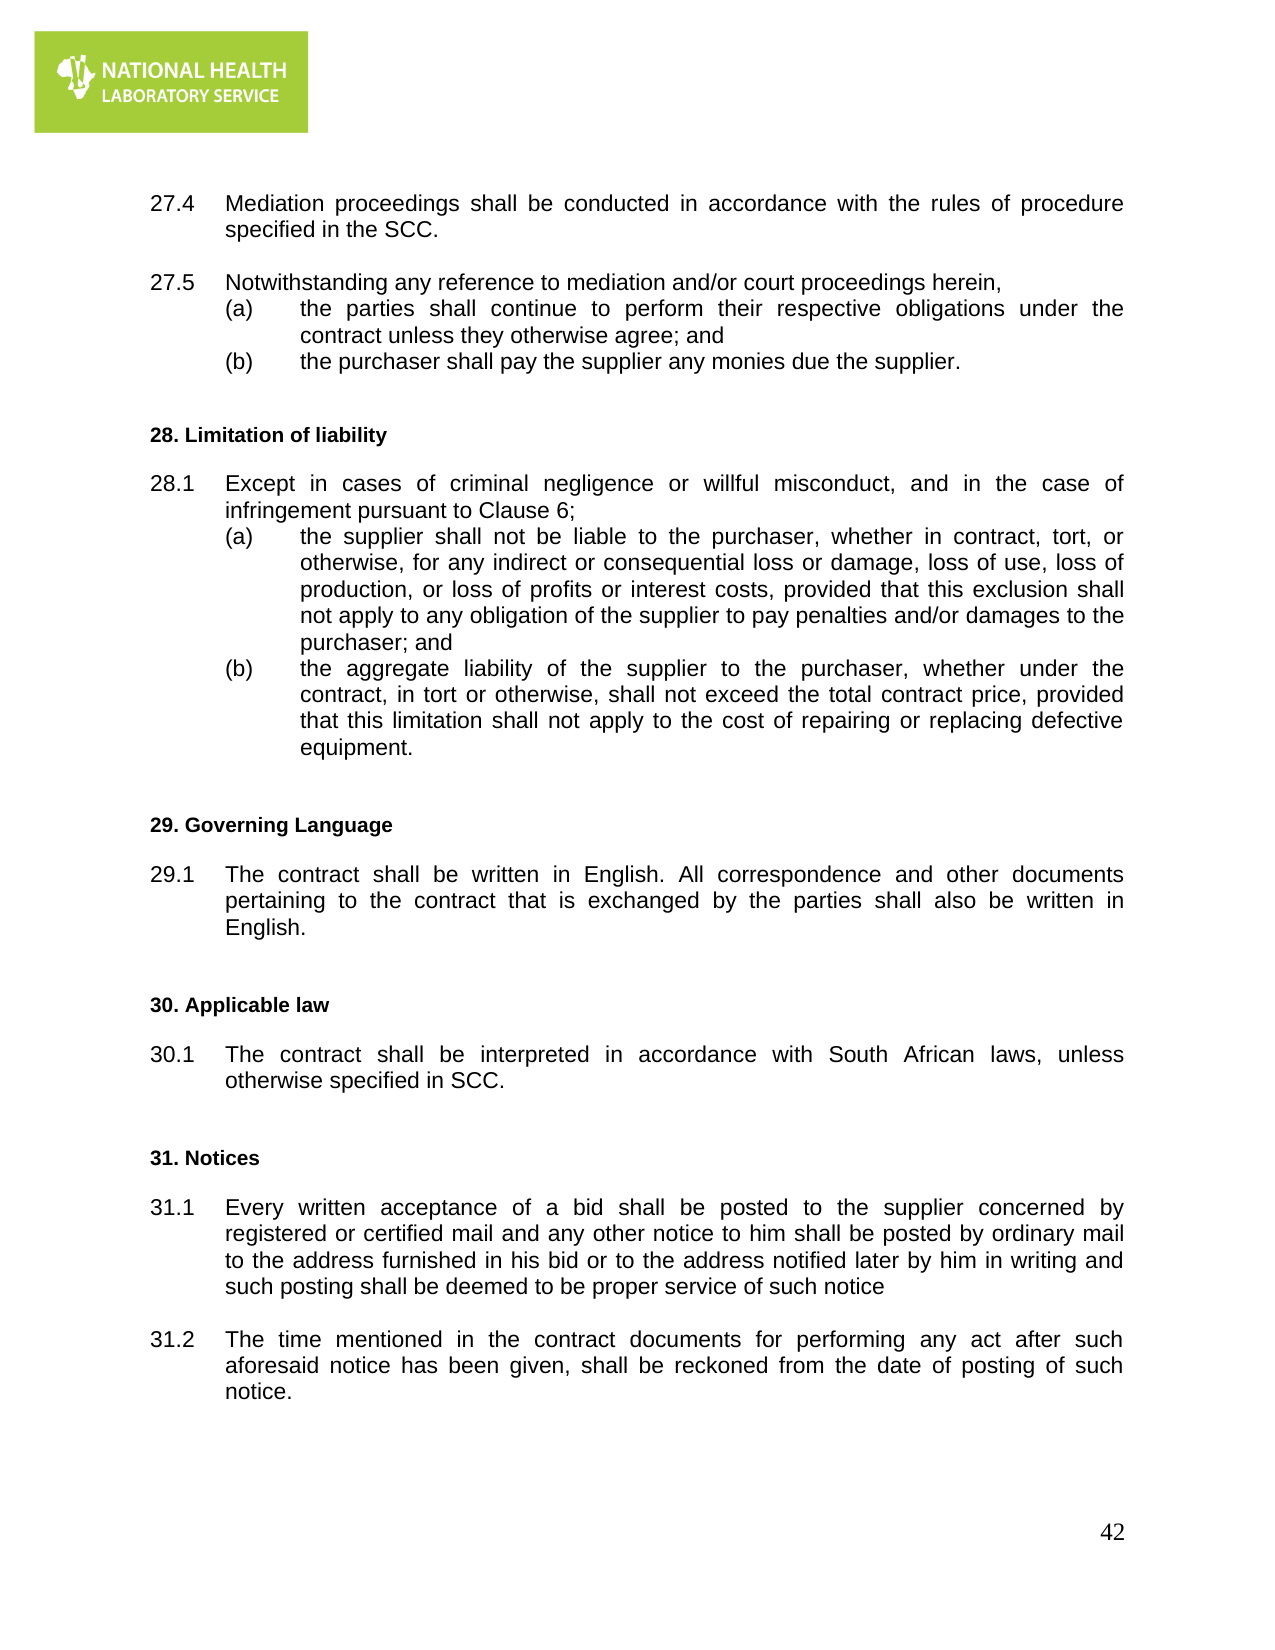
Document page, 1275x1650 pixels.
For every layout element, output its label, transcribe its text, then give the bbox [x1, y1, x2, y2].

text 31.2 The time mentioned in the contract documents for performing any act after such aforesaid notice has been given, shall be reckoned from the date of posting of such notice. [150, 1326, 1125, 1405]
text 28.1 Except in cases of criminal negligence or willful misconduct, and in the case of infringement pursuant to Clause 6; [150, 470, 1125, 523]
text (b) the aggregate liability of the supplier to the purchaser, whether under the contract, in tort or otherwise, shall not exceed the total contract price, provided that this limitation shall not apply to the cost of repairing or replacing defective equipment. [225, 655, 1125, 760]
text 31.1 Every written acceptance of a bid shall be posted to the supplier concerned by registered or certified mail and any other notice to him shall be posted by ordinary mail to the address furnished in his bid or to the address notified later by him in writing and such posting shall be deemed to be proper service of such notice [150, 1194, 1125, 1299]
text 28. Limitation of liability [150, 422, 1125, 446]
text 27.5 Notwithstanding any reference to mediation and/or court proceedings herein, [150, 269, 1125, 295]
text 30. Applicable law [150, 993, 1125, 1017]
text (b) the purchaser shall pay the supplier any monies due the supplier. [150, 348, 1125, 374]
text (a) the parties shall continue to perform their respective obligations under the contract unless they otherwise agree; and [225, 295, 1125, 348]
text (a) the supplier shall not be liable to the purchaser, whether in contract, tort, or otherwise, for any indirect or consequential loss or damage, loss of use, loss of production, or loss of profits or interest costs, provided that this exclusion shall not apply to any obligation of the supplier to pay penalties and/or damages to the purchaser; and [225, 523, 1125, 655]
picture [34, 31, 309, 133]
text 29. Governing Language [150, 813, 1125, 837]
text 27.4 Mediation proceedings shall be conducted in accordance with the rules of procedure specified in the SCC. [150, 190, 1125, 243]
text 30.1 The contract shall be interpreted in accordance with South African laws, unless otherwise specified in SCC. [150, 1041, 1125, 1093]
text 31. Notices [150, 1146, 1125, 1170]
text 29.1 The contract shall be written in English. All correspondence and other documents pertaining to the contract that is exchanged by the parties shall also be written in English. [150, 861, 1125, 940]
